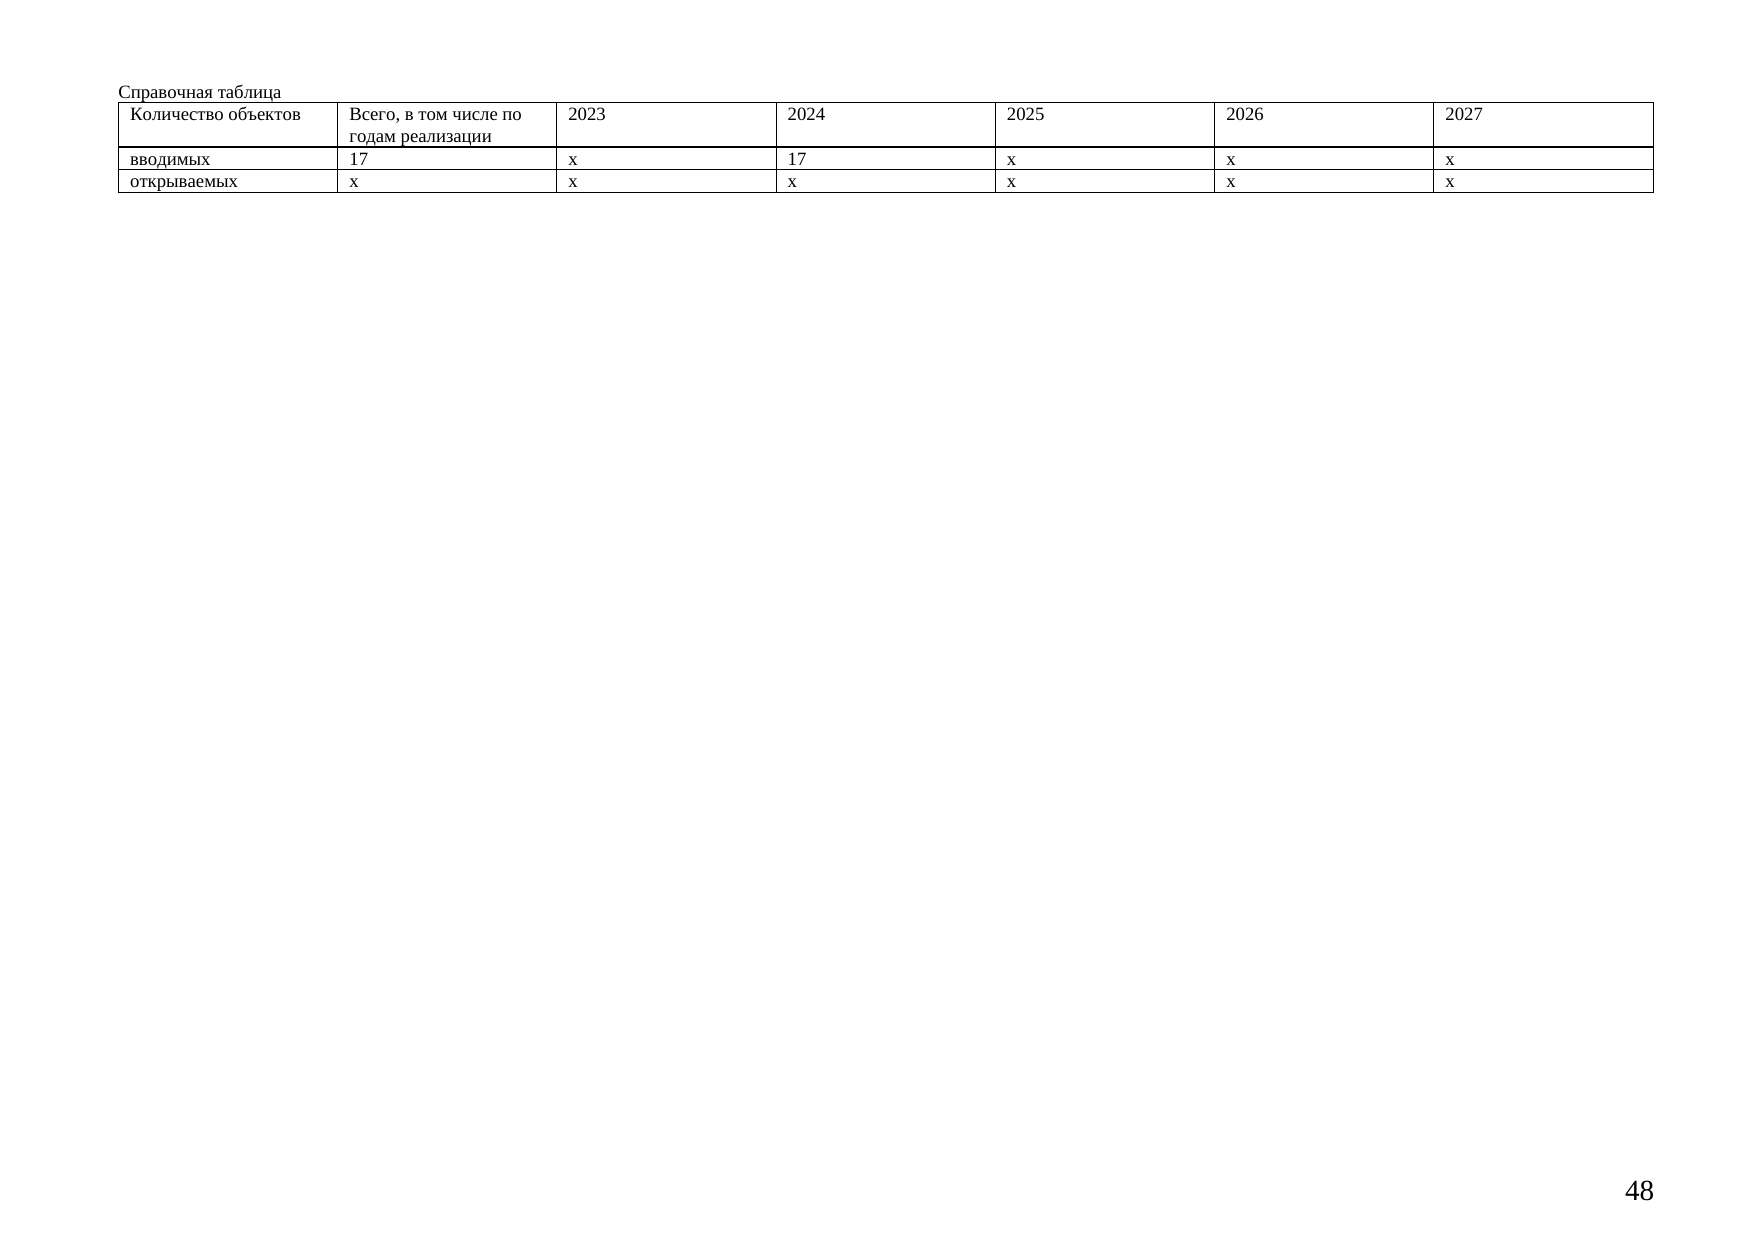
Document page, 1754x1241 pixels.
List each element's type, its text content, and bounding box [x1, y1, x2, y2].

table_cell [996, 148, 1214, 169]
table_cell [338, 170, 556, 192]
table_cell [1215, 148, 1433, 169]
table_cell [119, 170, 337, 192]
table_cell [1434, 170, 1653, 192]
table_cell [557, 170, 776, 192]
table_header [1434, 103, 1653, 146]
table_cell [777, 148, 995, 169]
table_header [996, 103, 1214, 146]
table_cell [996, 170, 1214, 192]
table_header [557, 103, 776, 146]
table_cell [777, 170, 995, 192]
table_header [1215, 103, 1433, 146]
text Справочная таблица [118, 81, 1654, 102]
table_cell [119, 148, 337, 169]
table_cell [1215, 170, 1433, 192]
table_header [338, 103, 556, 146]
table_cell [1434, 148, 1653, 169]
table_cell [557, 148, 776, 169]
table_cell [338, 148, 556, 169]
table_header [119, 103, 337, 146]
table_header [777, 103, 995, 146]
